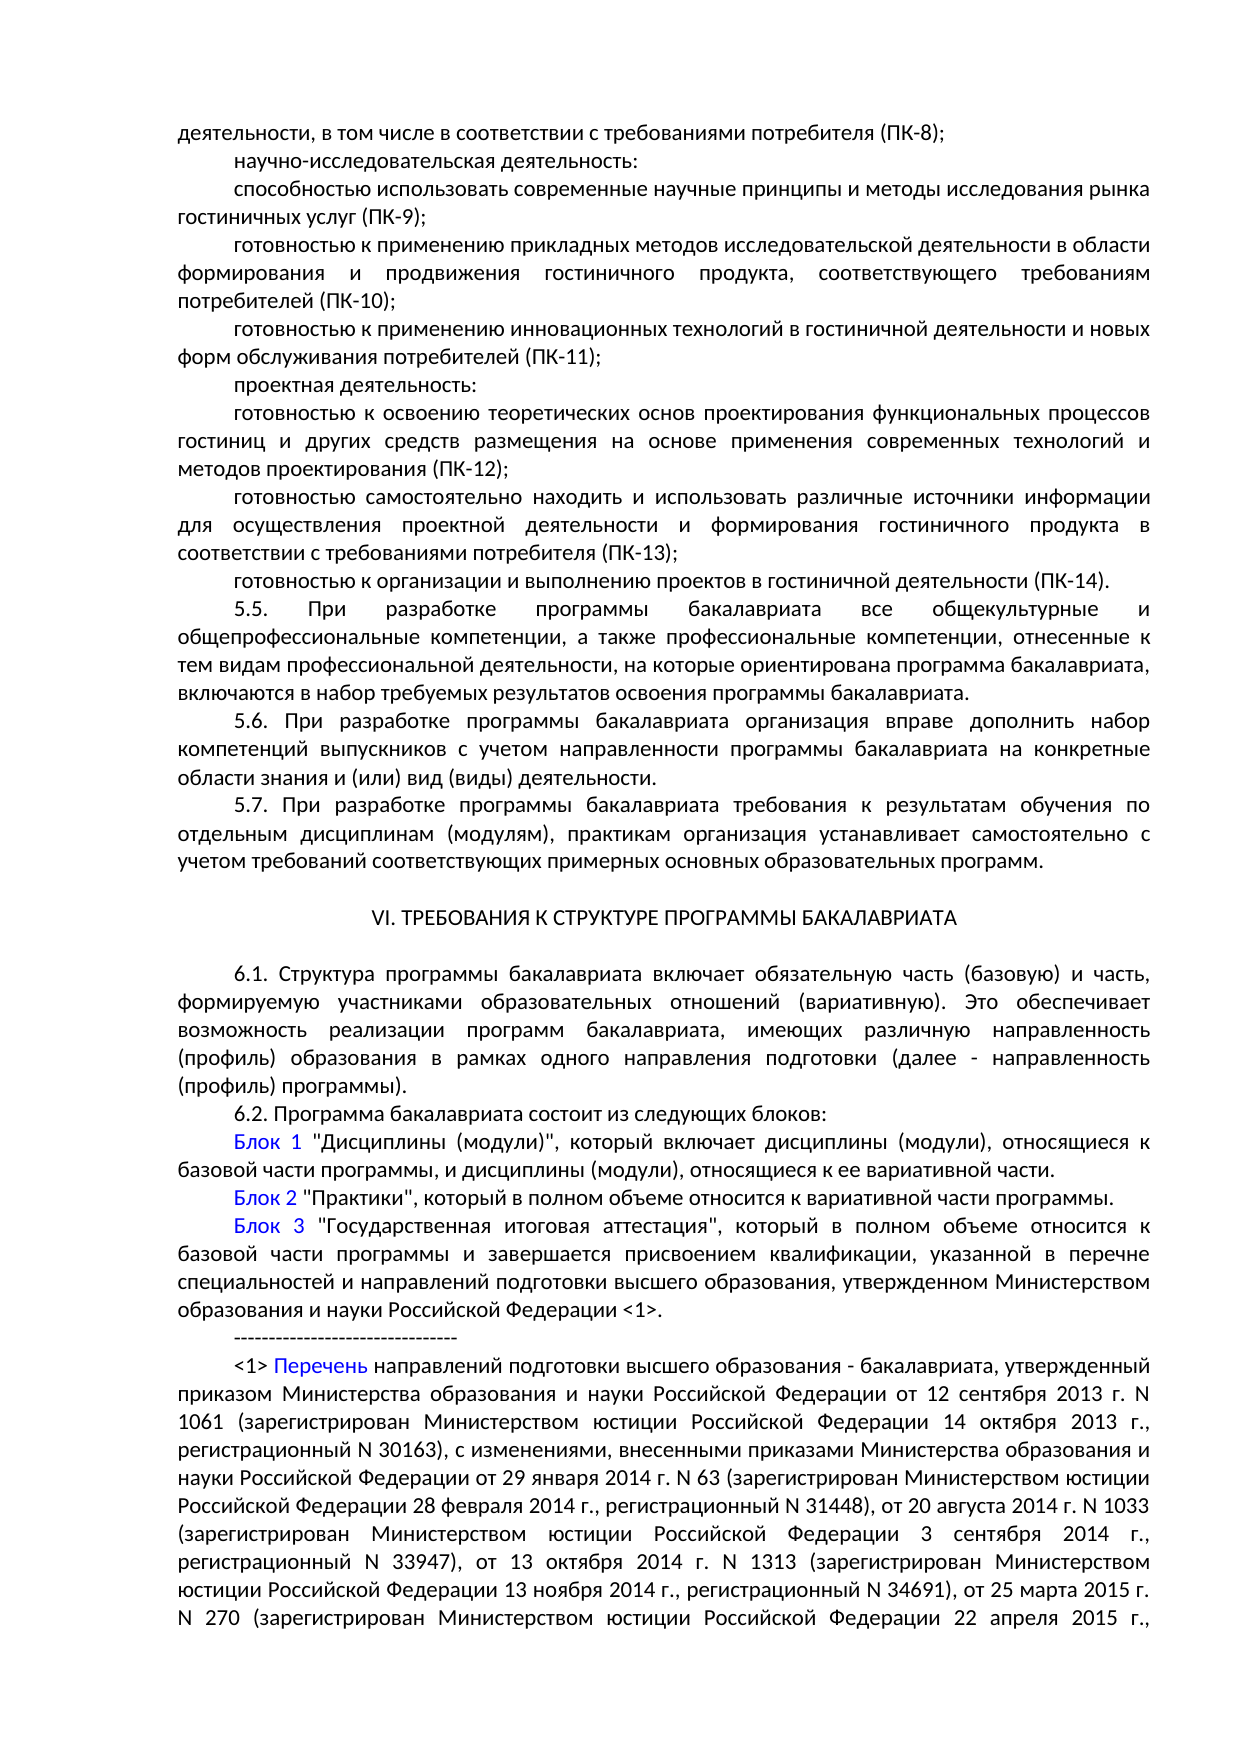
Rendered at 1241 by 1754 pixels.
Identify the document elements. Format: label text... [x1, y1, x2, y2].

text 5.7. При разработке программы бакалавриата требования к результатам обучения по отдельным дисциплинам (модулям), практикам организация устанавливает самостоятельно с учетом требований соответствующих примерных основных образовательных программ. [177, 791, 1152, 875]
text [177, 118, 1152, 146]
text Блок 2 "Практики", который в полном объеме относится к вариативной части программы. [177, 1183, 1152, 1211]
text VI. ТРЕБОВАНИЯ К СТРУКТУРЕ ПРОГРАММЫ БАКАЛАВРИАТА [177, 903, 1152, 931]
text 5.5. При разработке программы бакалавриата все общекультурные и общепрофессиональные компетенции, а также профессиональные компетенции, отнесенные к тем видам профессиональной деятельности, на которые ориентирована программа бакалавриата, включаются в набор требуемых результатов освоения программы бакалавриата. [177, 594, 1152, 707]
text готовностью самостоятельно находить и использовать различные источники информации для осуществления проектной деятельности и формирования гостиничного продукта в соответствии с требованиями потребителя (ПК-13); [177, 482, 1152, 566]
text проектная деятельность: [177, 370, 1152, 398]
text способностью использовать современные научные принципы и методы исследования рынка гостиничных услуг (ПК-9); [177, 174, 1152, 230]
text Блок 1 "Дисциплины (модули)", который включает дисциплины (модули), относящиеся к базовой части программы, и дисциплины (модули), относящиеся к ее вариативной части. [177, 1127, 1152, 1183]
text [177, 1351, 1152, 1631]
text 6.1. Структура программы бакалавриата включает обязательную часть (базовую) и часть, формируемую участниками образовательных отношений (вариативную). Это обеспечивает возможность реализации программ бакалавриата, имеющих различную направленность (профиль) образования в рамках одного направления подготовки (далее - направленность (профиль) программы). [177, 959, 1152, 1099]
text готовностью к применению инновационных технологий в гостиничной деятельности и новых форм обслуживания потребителей (ПК-11); [177, 314, 1152, 370]
text готовностью к освоению теоретических основ проектирования функциональных процессов гостиниц и других средств размещения на основе применения современных технологий и методов проектирования (ПК-12); [177, 398, 1152, 482]
text готовностью к применению прикладных методов исследовательской деятельности в области формирования и продвижения гостиничного продукта, соответствующего требованиям потребителей (ПК-10); [177, 230, 1152, 314]
text научно-исследовательская деятельность: [177, 146, 1152, 174]
text Блок 3 "Государственная итоговая аттестация", который в полном объеме относится к базовой части программы и завершается присвоением квалификации, указанной в перечне специальностей и направлений подготовки высшего образования, утвержденном Министерством образования и науки Российской Федерации <1>. [177, 1211, 1152, 1323]
text -------------------------------- [177, 1323, 1152, 1351]
text 5.6. При разработке программы бакалавриата организация вправе дополнить набор компетенций выпускников с учетом направленности программы бакалавриата на конкретные области знания и (или) вид (виды) деятельности. [177, 707, 1152, 791]
text 6.2. Программа бакалавриата состоит из следующих блоков: [177, 1099, 1152, 1127]
text готовностью к организации и выполнению проектов в гостиничной деятельности (ПК-14). [177, 566, 1152, 594]
